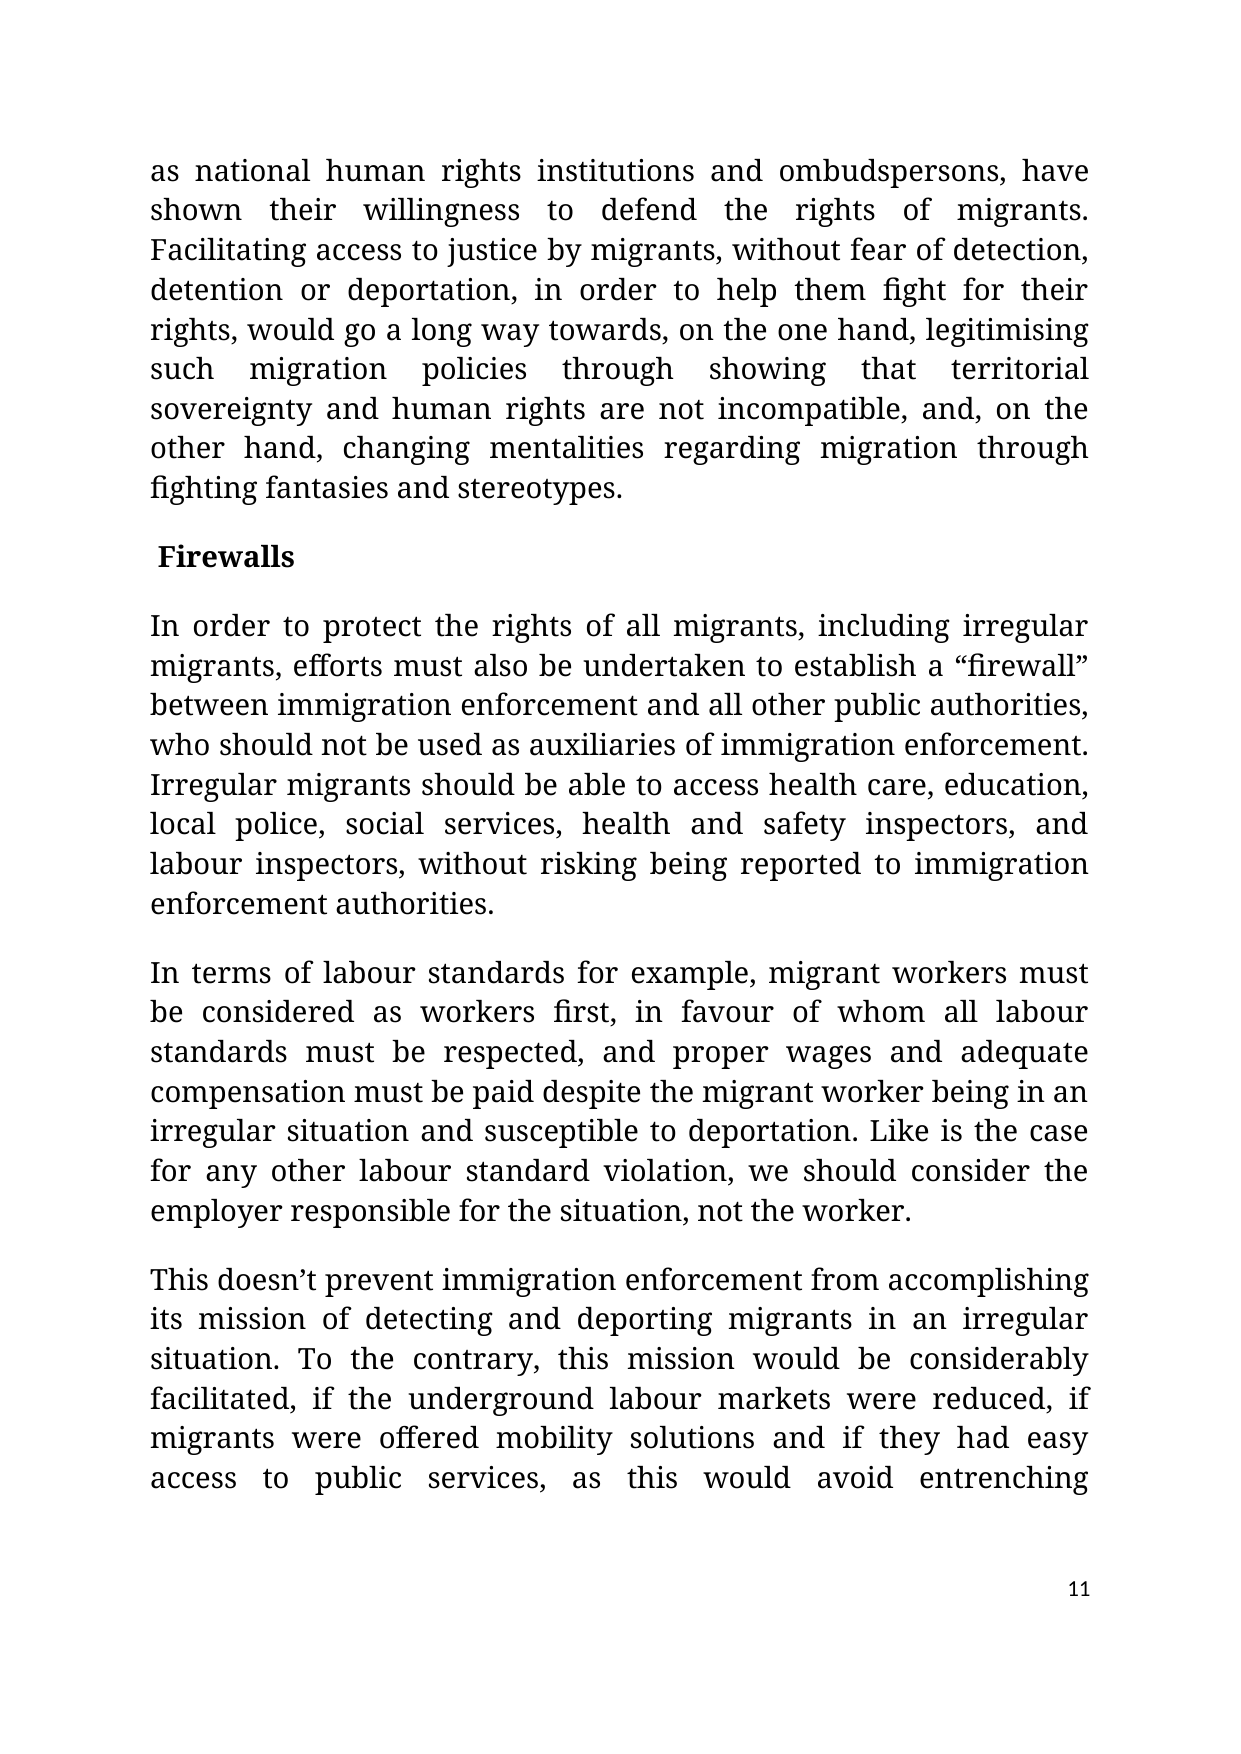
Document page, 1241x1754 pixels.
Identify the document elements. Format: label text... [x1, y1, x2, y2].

text In order to protect the rights of all migrants, including irregular migrants, efforts must also be undertaken to establish a “firewall” between immigration enforcement and all other public authorities, who should not be used as auxiliaries of immigration enforcement. Irregular migrants should be able to access health care, education, local police, social services, health and safety inspectors, and labour inspectors, without risking being reported to immigration enforcement authorities. [150, 605, 1090, 923]
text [150, 1259, 1090, 1497]
text Firewalls [150, 536, 1090, 576]
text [150, 150, 1090, 507]
text In terms of labour standards for example, migrant workers must be considered as workers first, in favour of whom all labour standards must be respected, and proper wages and adequate compensation must be paid despite the migrant worker being in an irregular situation and susceptible to deportation. Like is the case for any other labour standard violation, we should consider the employer responsible for the situation, not the worker. [150, 952, 1090, 1230]
